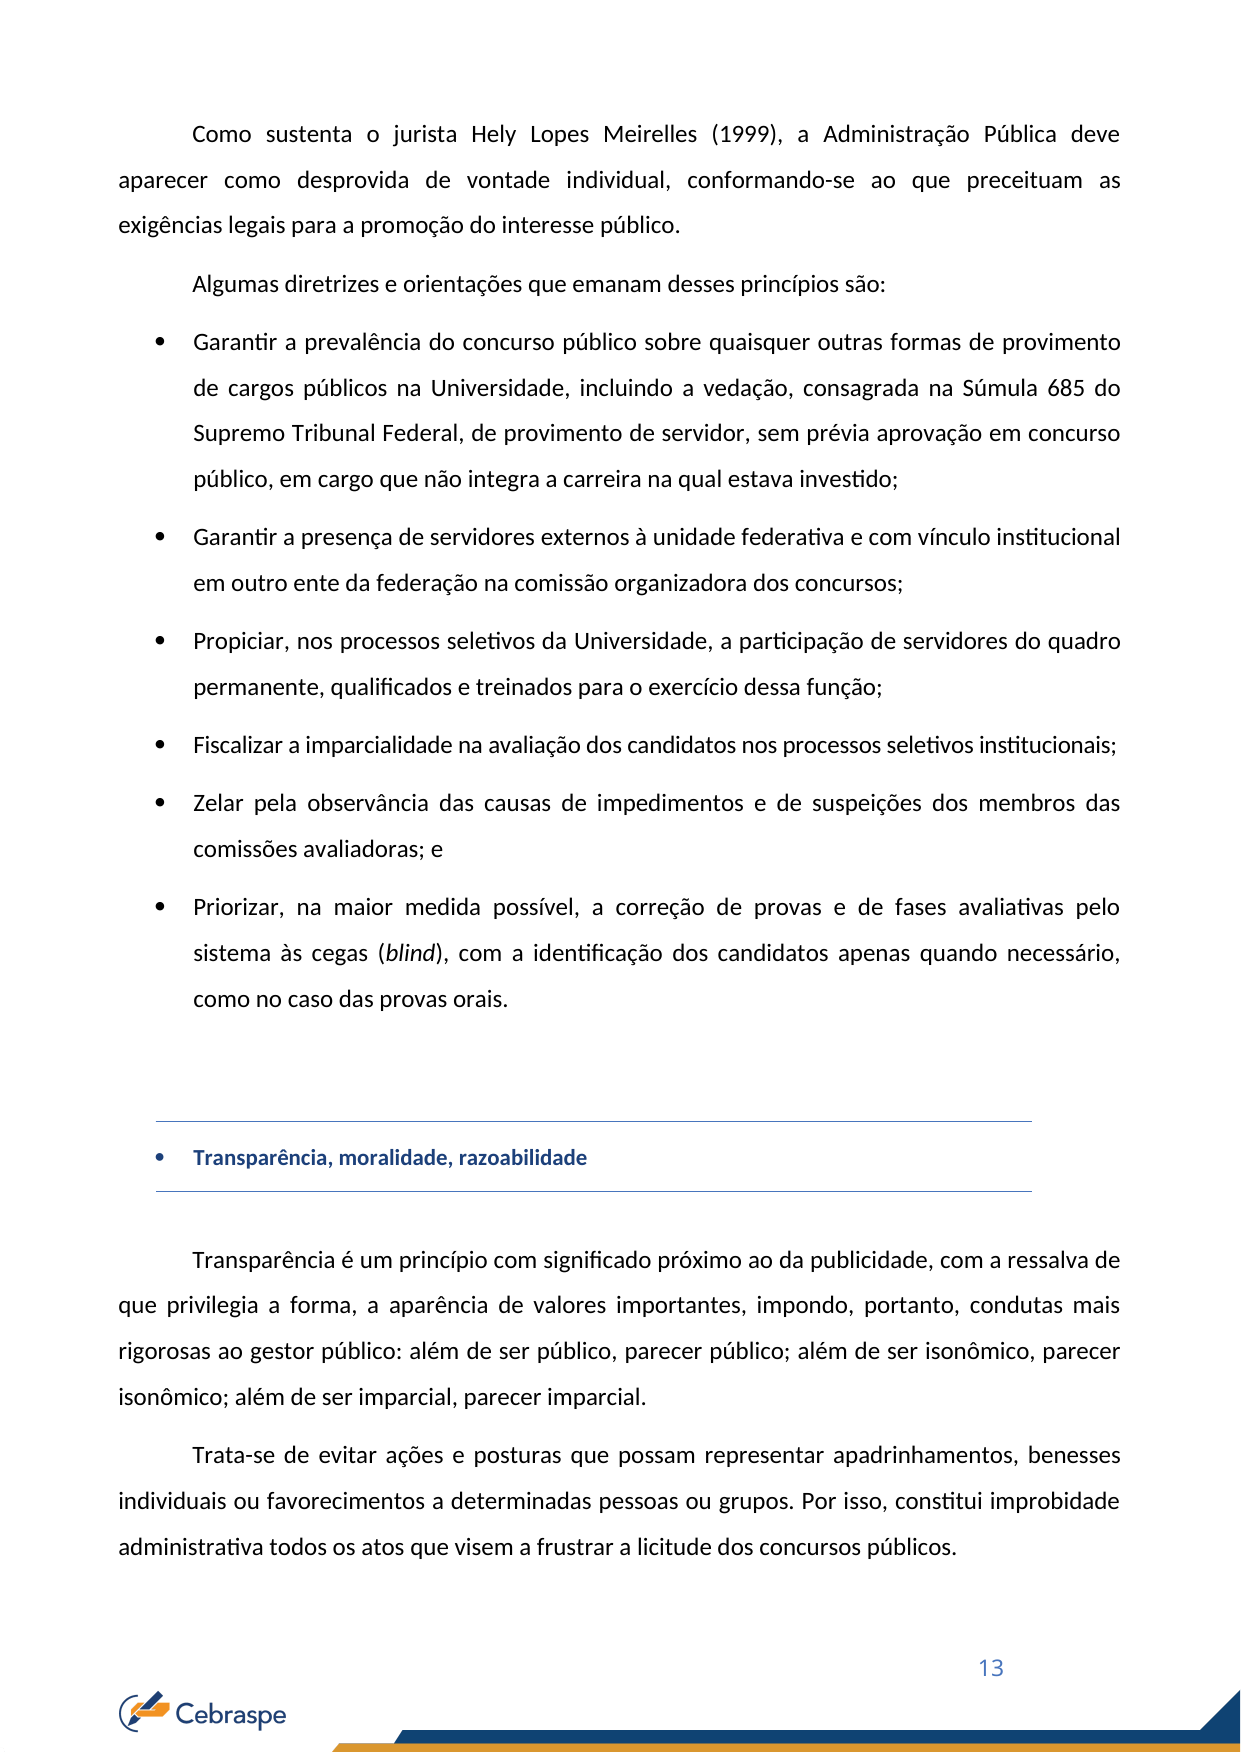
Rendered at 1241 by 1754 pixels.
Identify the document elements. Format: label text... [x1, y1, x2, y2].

list Transparência, moralidade, razoabilidade [156, 1122, 1032, 1191]
text Algumas diretrizes e orientações que emanam desses princípios são: [118, 268, 1122, 298]
list Fiscalizar a imparcialidade na avaliação dos candidatos nos processos seletivos institucionais; [156, 729, 1122, 760]
list Propiciar, nos processos seletivos da Universidade, a participação de servidores do quadro permanente, qualificados e treinados para o exercício dessa função; [156, 625, 1122, 702]
text Transparência é um princípio com significado próximo ao da publicidade, com a ressalva de que privilegia a forma, a aparência de valores importantes, impondo, portanto, condutas mais rigorosas ao gestor público: além de ser público, parecer público; além de ser isonômico, parecer isonômico; além de ser imparcial, parecer imparcial. [118, 1244, 1122, 1412]
list Garantir a presença de servidores externos à unidade federativa e com vínculo institucional em outro ente da federação na comissão organizadora dos concursos; [156, 521, 1122, 598]
list Zelar pela observância das causas de impedimentos e de suspeições dos membros das comissões avaliadoras; e [156, 788, 1122, 864]
picture [0, 1659, 1241, 1752]
text Trata-se de evitar ações e posturas que possam representar apadrinhamentos, benesses individuais ou favorecimentos a determinadas pessoas ou grupos. Por isso, constitui improbidade administrativa todos os atos que visem a frustrar a licitude dos concursos públicos. [118, 1439, 1122, 1561]
list Priorizar, na maior medida possível, a correção de provas e de fases avaliativas pelo sistema às cegas (blind), com a identificação dos candidatos apenas quando necessário, como no caso das provas orais. [156, 892, 1122, 1013]
list Garantir a prevalência do concurso público sobre quaisquer outras formas de provimento de cargos públicos na Universidade, incluindo a vedação, consagrada na Súmula 685 do Supremo Tribunal Federal, de provimento de servidor, sem prévia aprovação em concurso público, em cargo que não integra a carreira na qual estava investido; [156, 326, 1122, 494]
text Como sustenta o jurista Hely Lopes Meirelles (1999), a Administração Pública deve aparecer como desprovida de vontade individual, conformando-se ao que preceituam as exigências legais para a promoção do interesse público. [118, 118, 1122, 240]
